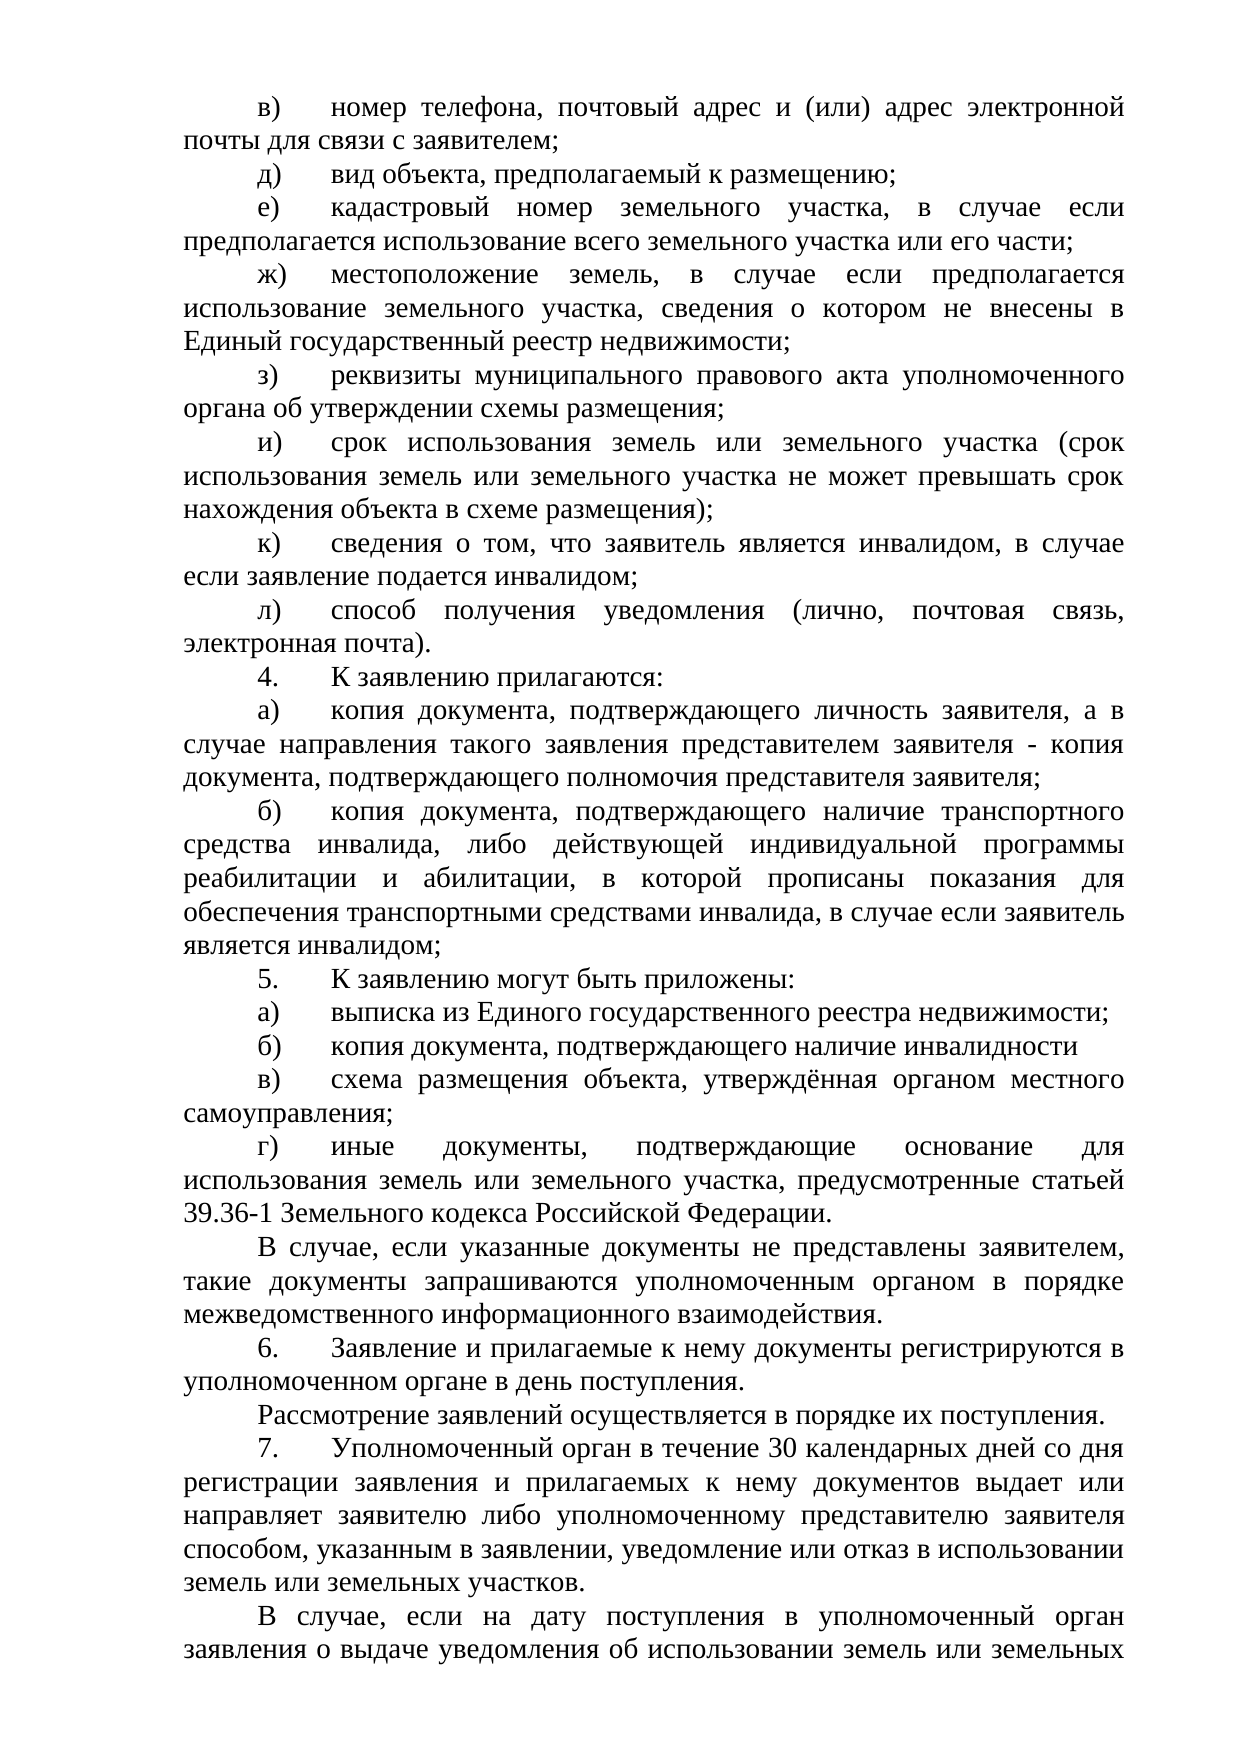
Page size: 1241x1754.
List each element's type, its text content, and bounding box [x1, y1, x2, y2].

text 5. К заявлению могут быть приложены: [183, 961, 1125, 994]
text в) схема размещения объекта, утверждённая органом местного самоуправления; [183, 1061, 1125, 1128]
text В случае, если указанные документы не представлены заявителем, такие документы запрашиваются уполномоченным органом в порядке межведомственного информационного взаимодействия. [183, 1229, 1125, 1330]
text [183, 1598, 1125, 1665]
text 7. Уполномоченный орган в течение 30 календарных дней со дня регистрации заявления и прилагаемых к нему документов выдает или направляет заявителю либо уполномоченному представителю заявителя способом, указанным в заявлении, уведомление или отказ в использовании земель или земельных участков. [183, 1430, 1125, 1598]
text д) вид объекта, предполагаемый к размещению; [183, 156, 1125, 189]
text в) номер телефона, почтовый адрес и (или) адрес электронной почты для связи с заявителем; [183, 89, 1125, 156]
text 6. Заявление и прилагаемые к нему документы регистрируются в уполномоченном органе в день поступления. [183, 1330, 1125, 1397]
text б) копия документа, подтверждающего наличие транспортного средства инвалида, либо действующей индивидуальной программы реабилитации и абилитации, в которой прописаны показания для обеспечения транспортными средствами инвалида, в случае если заявитель является инвалидом; [183, 793, 1125, 961]
text а) выписка из Единого государственного реестра недвижимости; [183, 994, 1125, 1028]
text а) копия документа, подтверждающего личность заявителя, а в случае направления такого заявления представителем заявителя - копия документа, подтверждающего полномочия представителя заявителя; [183, 692, 1125, 793]
text е) кадастровый номер земельного участка, в случае если предполагается использование всего земельного участка или его части; [183, 189, 1125, 256]
text з) реквизиты муниципального правового акта уполномоченного органа об утверждении схемы размещения; [183, 357, 1125, 424]
text 4. К заявлению прилагаются: [183, 659, 1125, 692]
text л) способ получения уведомления (лично, почтовая связь, электронная почта). [183, 592, 1125, 659]
text и) срок использования земель или земельного участка (срок использования земель или земельного участка не может превышать срок нахождения объекта в схеме размещения); [183, 424, 1125, 525]
text Рассмотрение заявлений осуществляется в порядке их поступления. [183, 1397, 1125, 1430]
text ж) местоположение земель, в случае если предполагается использование земельного участка, сведения о котором не внесены в Единый государственный реестр недвижимости; [183, 256, 1125, 357]
text к) сведения о том, что заявитель является инвалидом, в случае если заявление подается инвалидом; [183, 525, 1125, 592]
text б) копия документа, подтверждающего наличие инвалидности [183, 1028, 1125, 1061]
text г) иные документы, подтверждающие основание для использования земель или земельного участка, предусмотренные статьей 39.36-1 Земельного кодекса Российской Федерации. [183, 1128, 1125, 1229]
